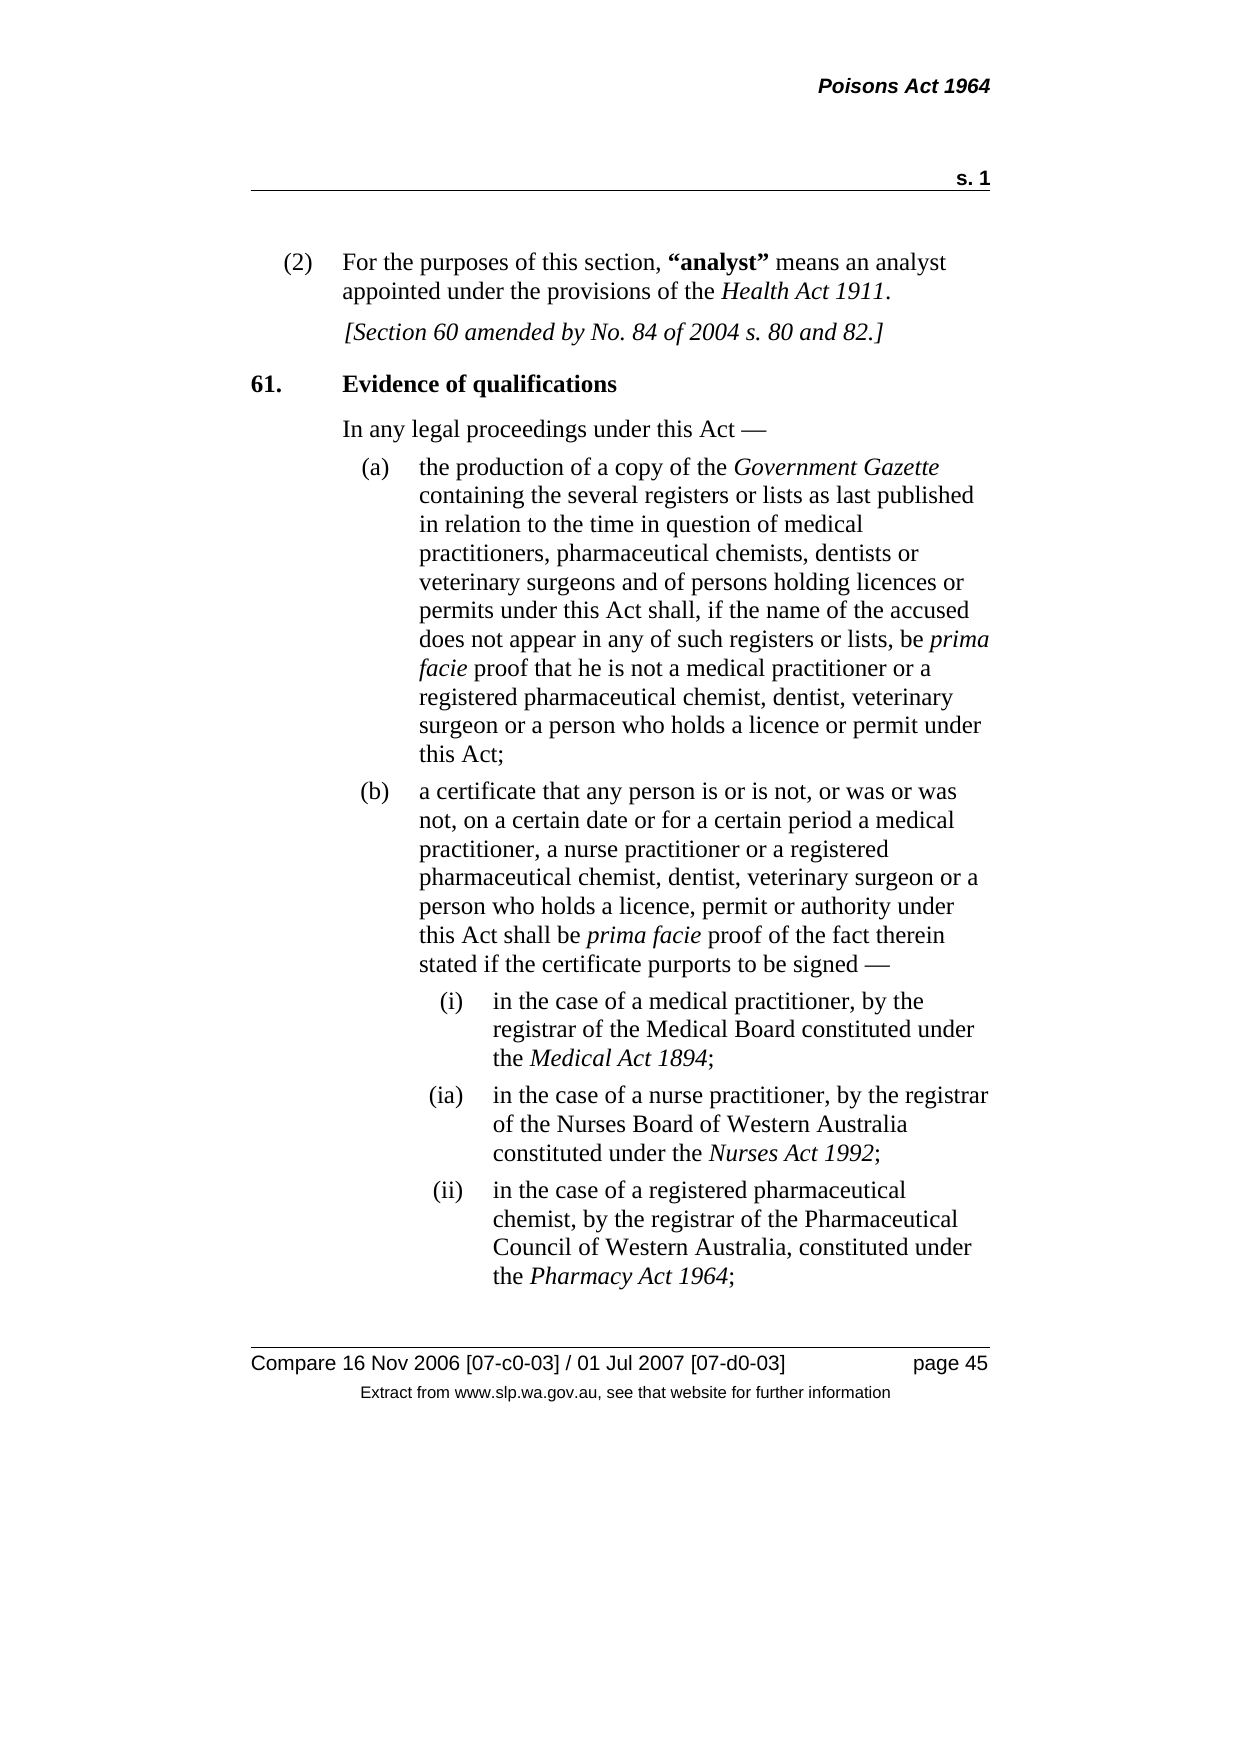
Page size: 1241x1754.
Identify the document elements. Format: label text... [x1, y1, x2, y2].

text (a) the production of a copy of the Government Gazette containing the several registers or lists as last published in relation to the time in question of medical practitioners, pharmaceutical chemists, dentists or veterinary surgeons and of persons holding licences or permits under this Act shall, if the name of the accused does not appear in any of such registers or lists, be prima facie proof that he is not a medical practitioner or a registered pharmaceutical chemist, dentist, veterinary surgeon or a person who holds a licence or permit under this Act; [251, 452, 990, 768]
text [Section 60 amended by No. 84 of 2004 s. 80 and 82.] [251, 317, 990, 346]
text (ii) in the case of a registered pharmaceutical chemist, by the registrar of the Pharmaceutical Council of Western Australia, constituted under the Pharmacy Act 1964; [251, 1175, 990, 1290]
text (b) a certificate that any person is or is not, or was or was not, on a certain date or for a certain period a medical practitioner, a nurse practitioner or a registered pharmaceutical chemist, dentist, veterinary surgeon or a person who holds a licence, permit or authority under this Act shall be prima facie proof of the fact therein stated if the certificate purports to be signed — [251, 776, 990, 977]
text (ia) in the case of a nurse practitioner, by the registrar of the Nurses Board of Western Australia constituted under the Nurses Act 1992; [251, 1080, 990, 1167]
text (2) For the purposes of this section, “analyst” means an analyst appointed under the provisions of the Health Act 1911. [251, 247, 990, 305]
text (i) in the case of a medical practitioner, by the registrar of the Medical Board constituted under the Medical Act 1894; [251, 986, 990, 1072]
text In any legal proceedings under this Act — [251, 414, 990, 443]
subtitle 61. Evidence of qualifications [251, 369, 990, 398]
